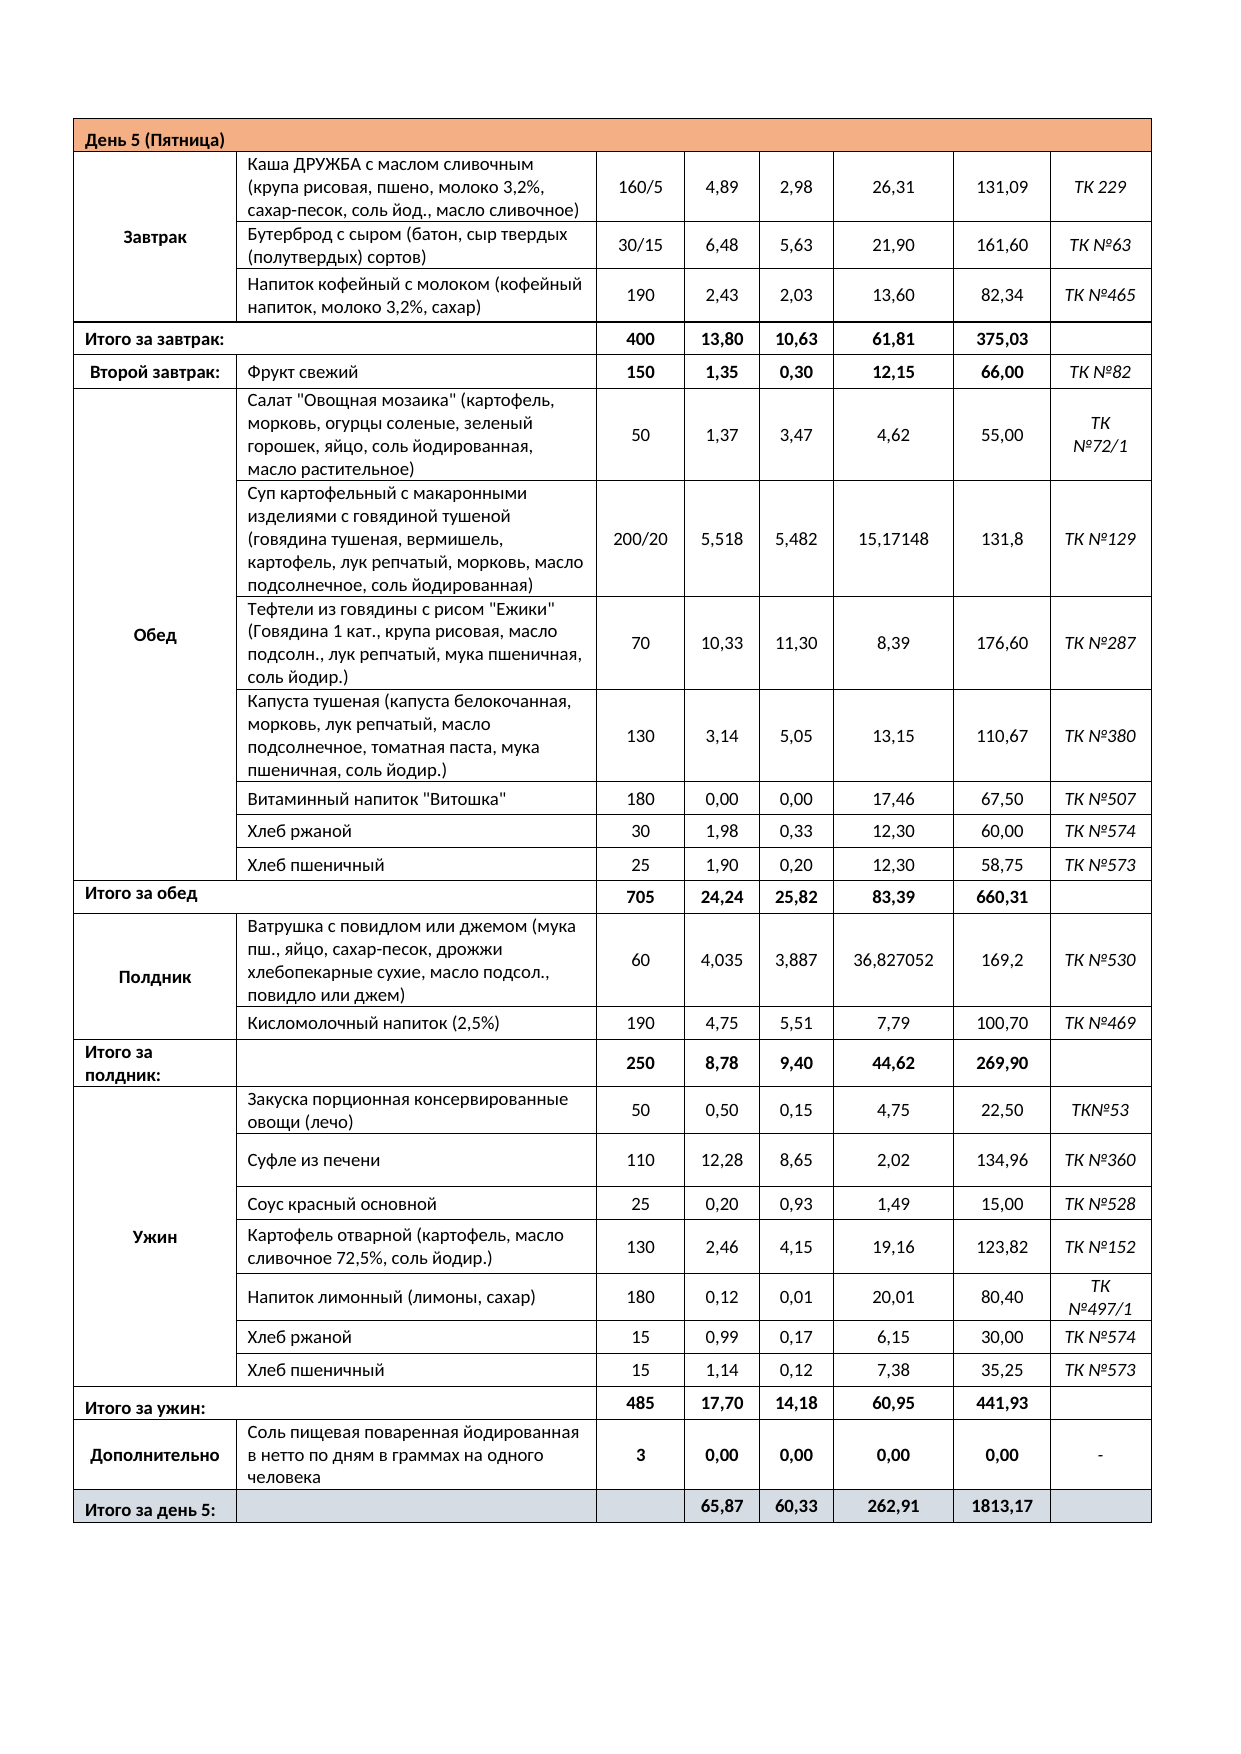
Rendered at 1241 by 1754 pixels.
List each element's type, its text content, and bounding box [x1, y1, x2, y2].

table_cell 4,75 [685, 1007, 759, 1039]
table_cell 2,03 [760, 269, 833, 321]
table_cell 0,17 [760, 1321, 833, 1353]
table_cell 0,01 [760, 1274, 833, 1320]
table_cell Хлеб пшеничный [237, 1354, 596, 1386]
table_cell 21,90 [834, 222, 953, 268]
table_cell Завтрак [74, 152, 236, 321]
table_cell Итого за день 5: [74, 1490, 236, 1522]
table_cell 35,25 [954, 1354, 1050, 1386]
table_cell Итого за полдник: [74, 1040, 236, 1086]
table_cell 190 [597, 269, 684, 321]
table_cell 200/20 [597, 481, 684, 596]
table_cell 8,65 [760, 1134, 833, 1186]
table_cell 12,30 [834, 815, 953, 847]
table_cell ТК №152 [1051, 1220, 1151, 1273]
table_cell 0,33 [760, 815, 833, 847]
table_cell 0,99 [685, 1321, 759, 1353]
table_cell Ужин [74, 1087, 236, 1386]
table_cell [1051, 1490, 1151, 1522]
table_cell 13,15 [834, 690, 953, 781]
table_cell 161,60 [954, 222, 1050, 268]
table_cell 3,887 [760, 914, 833, 1006]
table_cell Хлеб ржаной [237, 815, 596, 847]
table_cell 3,14 [685, 690, 759, 781]
table_cell 11,30 [760, 597, 833, 688]
table_cell 15 [597, 1354, 684, 1386]
table_cell 4,15 [760, 1220, 833, 1273]
table_cell ТК №82 [1051, 355, 1151, 387]
table_cell 82,34 [954, 269, 1050, 321]
table_cell Полдник [74, 914, 236, 1039]
table_cell 8,39 [834, 597, 953, 688]
table_cell 4,62 [834, 389, 953, 480]
table_cell 2,98 [760, 152, 833, 221]
table_cell 100,70 [954, 1007, 1050, 1039]
table_cell Закуска порционная консервированные овощи (лечо) [237, 1087, 596, 1133]
table_cell 5,63 [760, 222, 833, 268]
table_cell 0,20 [760, 848, 833, 880]
table_cell 4,035 [685, 914, 759, 1006]
table_cell Обед [74, 389, 236, 880]
table_cell Итого за ужин: [74, 1387, 596, 1419]
table_cell ТК №573 [1051, 1354, 1151, 1386]
table_cell 55,00 [954, 389, 1050, 480]
table_cell 26,31 [834, 152, 953, 221]
table_cell 30/15 [597, 222, 684, 268]
table_cell 67,50 [954, 782, 1050, 814]
table_cell 131,09 [954, 152, 1050, 221]
table_cell 60 [597, 914, 684, 1006]
table_cell 250 [597, 1040, 684, 1086]
table_cell 20,01 [834, 1274, 953, 1320]
table_cell 80,40 [954, 1274, 1050, 1320]
table_cell 7,38 [834, 1354, 953, 1386]
table_cell 0,50 [685, 1087, 759, 1133]
table_cell 83,39 [834, 881, 953, 913]
table_cell 22,50 [954, 1087, 1050, 1133]
table_cell 5,05 [760, 690, 833, 781]
table_cell 110,67 [954, 690, 1050, 781]
table_cell 150 [597, 355, 684, 387]
table_cell 180 [597, 1274, 684, 1320]
table_cell 15 [597, 1321, 684, 1353]
table_cell 60,33 [760, 1490, 833, 1522]
table_cell 25 [597, 848, 684, 880]
table_cell ТК №72/1 [1051, 389, 1151, 480]
table_cell Суфле из печени [237, 1134, 596, 1186]
table_cell 44,62 [834, 1040, 953, 1086]
table_cell 14,18 [760, 1387, 833, 1419]
table_cell 1,49 [834, 1187, 953, 1219]
table_cell ТК №129 [1051, 481, 1151, 596]
table_cell Салат "Овощная мозаика" (картофель, морковь, огурцы соленые, зеленый горошек, яйцо, соль йодированная, масло растительное) [237, 389, 596, 480]
table_cell [597, 1490, 684, 1522]
table_cell 8,78 [685, 1040, 759, 1086]
table_cell 134,96 [954, 1134, 1050, 1186]
table_cell Каша ДРУЖБА с маслом сливочным (крупа рисовая, пшено, молоко 3,2%, сахар-песок, соль йод., масло сливочное) [237, 152, 596, 221]
table_cell Соус красный основной [237, 1187, 596, 1219]
table_cell Соль пищевая поваренная йодированная в нетто по дням в граммах на одного человека [237, 1420, 596, 1488]
table_cell 2,02 [834, 1134, 953, 1186]
table_cell 15,17148 [834, 481, 953, 596]
table_cell ТК №469 [1051, 1007, 1151, 1039]
table_cell ТК №574 [1051, 1321, 1151, 1353]
table_cell 0,12 [685, 1274, 759, 1320]
table_cell 5,51 [760, 1007, 833, 1039]
table_cell 1,90 [685, 848, 759, 880]
table_cell Напиток лимонный (лимоны, сахар) [237, 1274, 596, 1320]
table_cell 58,75 [954, 848, 1050, 880]
table_cell 30 [597, 815, 684, 847]
table_cell 190 [597, 1007, 684, 1039]
table_cell ТК №360 [1051, 1134, 1151, 1186]
table_cell Ватрушка с повидлом или джемом (мука пш., яйцо, сахар-песок, дрожжи хлебопекарные сухие, масло подсол., повидло или джем) [237, 914, 596, 1006]
table_cell 169,2 [954, 914, 1050, 1006]
table_cell 4,75 [834, 1087, 953, 1133]
table_cell 130 [597, 690, 684, 781]
table_cell Фрукт свежий [237, 355, 596, 387]
table_cell 3,47 [760, 389, 833, 480]
table_cell Напиток кофейный с молоком (кофейный напиток, молоко 3,2%, сахар) [237, 269, 596, 321]
table_cell - [1051, 1420, 1151, 1488]
table_cell 12,15 [834, 355, 953, 387]
table_cell 13,80 [685, 323, 759, 354]
table_cell ТК №63 [1051, 222, 1151, 268]
table_cell ТК №507 [1051, 782, 1151, 814]
table_cell Витаминный напиток "Витошка" [237, 782, 596, 814]
table_cell [1051, 1040, 1151, 1086]
table_cell Второй завтрак: [74, 355, 236, 387]
table_cell 262,91 [834, 1490, 953, 1522]
table_cell 5,482 [760, 481, 833, 596]
table_cell 400 [597, 323, 684, 354]
table_cell 36,827052 [834, 914, 953, 1006]
table_cell 0,00 [685, 782, 759, 814]
table_cell 12,28 [685, 1134, 759, 1186]
table_cell [1051, 1387, 1151, 1419]
table_cell Картофель отварной (картофель, масло сливочное 72,5%, соль йодир.) [237, 1220, 596, 1273]
table_cell Дополнительно [74, 1420, 236, 1488]
table_cell 50 [597, 389, 684, 480]
table_cell 160/5 [597, 152, 684, 221]
table_cell 0,00 [685, 1420, 759, 1488]
table_cell 0,00 [834, 1420, 953, 1488]
table_cell [1051, 881, 1151, 913]
table_cell 2,46 [685, 1220, 759, 1273]
table_cell ТК №465 [1051, 269, 1151, 321]
table_cell 2,43 [685, 269, 759, 321]
table_cell 10,33 [685, 597, 759, 688]
table_cell 176,60 [954, 597, 1050, 688]
table_cell 15,00 [954, 1187, 1050, 1219]
table_cell 7,79 [834, 1007, 953, 1039]
table_cell Хлеб пшеничный [237, 848, 596, 880]
table_cell 9,40 [760, 1040, 833, 1086]
table_cell 1813,17 [954, 1490, 1050, 1522]
table_cell 123,82 [954, 1220, 1050, 1273]
table_cell 1,37 [685, 389, 759, 480]
table_cell 4,89 [685, 152, 759, 221]
table_cell 60,00 [954, 815, 1050, 847]
table_cell 0,00 [760, 782, 833, 814]
table_cell 0,30 [760, 355, 833, 387]
table_cell Тефтели из говядины с рисом "Ежики" (Говядина 1 кат., крупа рисовая, масло подсолн., лук репчатый, мука пшеничная, соль йодир.) [237, 597, 596, 688]
table_cell 12,30 [834, 848, 953, 880]
table_cell 0,15 [760, 1087, 833, 1133]
table_cell 6,48 [685, 222, 759, 268]
table_cell 0,20 [685, 1187, 759, 1219]
table_cell Бутерброд с сыром (батон, сыр твердых (полутвердых) сортов) [237, 222, 596, 268]
table_cell ТК №530 [1051, 914, 1151, 1006]
table_cell ТК№53 [1051, 1087, 1151, 1133]
table_cell 375,03 [954, 323, 1050, 354]
table_cell 66,00 [954, 355, 1050, 387]
table_cell 705 [597, 881, 684, 913]
table_cell 10,63 [760, 323, 833, 354]
table_cell 0,12 [760, 1354, 833, 1386]
table_cell Хлеб ржаной [237, 1321, 596, 1353]
table_cell ТК №287 [1051, 597, 1151, 688]
table_cell 130 [597, 1220, 684, 1273]
table_cell Итого за обед [74, 881, 596, 913]
table_cell 17,46 [834, 782, 953, 814]
table_cell ТК №380 [1051, 690, 1151, 781]
table_cell 1,98 [685, 815, 759, 847]
table_cell 441,93 [954, 1387, 1050, 1419]
table_cell Капуста тушеная (капуста белокочанная, морковь, лук репчатый, масло подсолнечное, томатная паста, мука пшеничная, соль йодир.) [237, 690, 596, 781]
table_cell 17,70 [685, 1387, 759, 1419]
table_cell Суп картофельный с макаронными изделиями с говядиной тушеной (говядина тушеная, вермишель, картофель, лук репчатый, морковь, масло подсолнечное, соль йодированная) [237, 481, 596, 596]
table_cell 269,90 [954, 1040, 1050, 1086]
table_cell 25,82 [760, 881, 833, 913]
table_cell 6,15 [834, 1321, 953, 1353]
table_cell [237, 1040, 596, 1086]
table_cell 1,14 [685, 1354, 759, 1386]
table_cell 60,95 [834, 1387, 953, 1419]
table_cell 30,00 [954, 1321, 1050, 1353]
table_cell 50 [597, 1087, 684, 1133]
table_cell 110 [597, 1134, 684, 1186]
table_cell 0,00 [954, 1420, 1050, 1488]
table_cell 13,60 [834, 269, 953, 321]
table_cell 61,81 [834, 323, 953, 354]
table_cell 65,87 [685, 1490, 759, 1522]
table_cell 19,16 [834, 1220, 953, 1273]
table_cell ТК №528 [1051, 1187, 1151, 1219]
table_cell ТК №573 [1051, 848, 1151, 880]
table_header День 5 (Пятница) [74, 119, 1151, 151]
table_cell [237, 1490, 596, 1522]
table_cell 1,35 [685, 355, 759, 387]
table_cell 0,00 [760, 1420, 833, 1488]
table_cell 660,31 [954, 881, 1050, 913]
table_cell 3 [597, 1420, 684, 1488]
table_cell ТК №574 [1051, 815, 1151, 847]
table_cell ТК 229 [1051, 152, 1151, 221]
table_cell ТК №497/1 [1051, 1274, 1151, 1320]
table_cell 25 [597, 1187, 684, 1219]
table_cell 5,518 [685, 481, 759, 596]
table_cell 0,93 [760, 1187, 833, 1219]
table_cell Кисломолочный напиток (2,5%) [237, 1007, 596, 1039]
table_cell 485 [597, 1387, 684, 1419]
table_cell 24,24 [685, 881, 759, 913]
table_cell 70 [597, 597, 684, 688]
table_cell 180 [597, 782, 684, 814]
table_cell 131,8 [954, 481, 1050, 596]
table_cell Итого за завтрак: [74, 323, 596, 354]
table_cell [1051, 323, 1151, 354]
